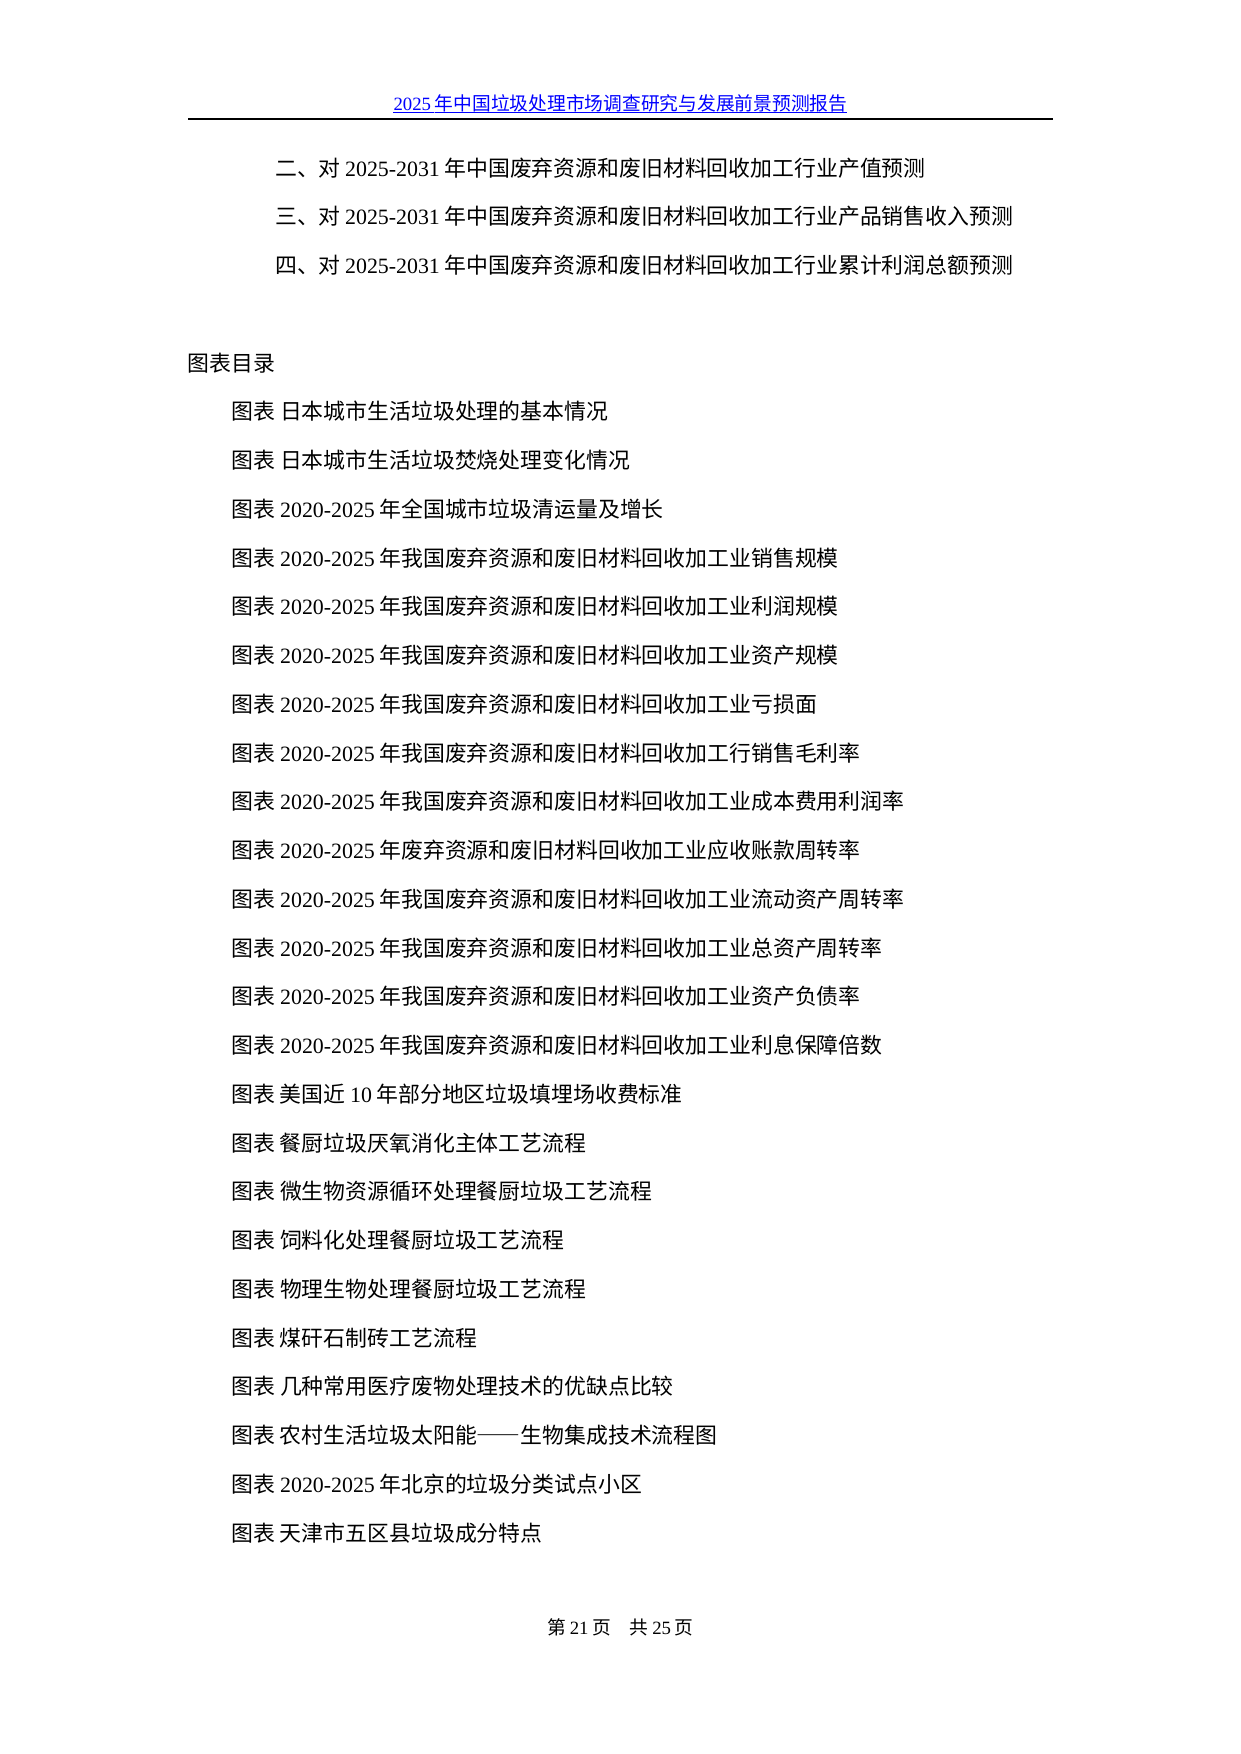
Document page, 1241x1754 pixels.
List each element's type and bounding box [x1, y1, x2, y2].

text [187, 150, 1053, 1548]
